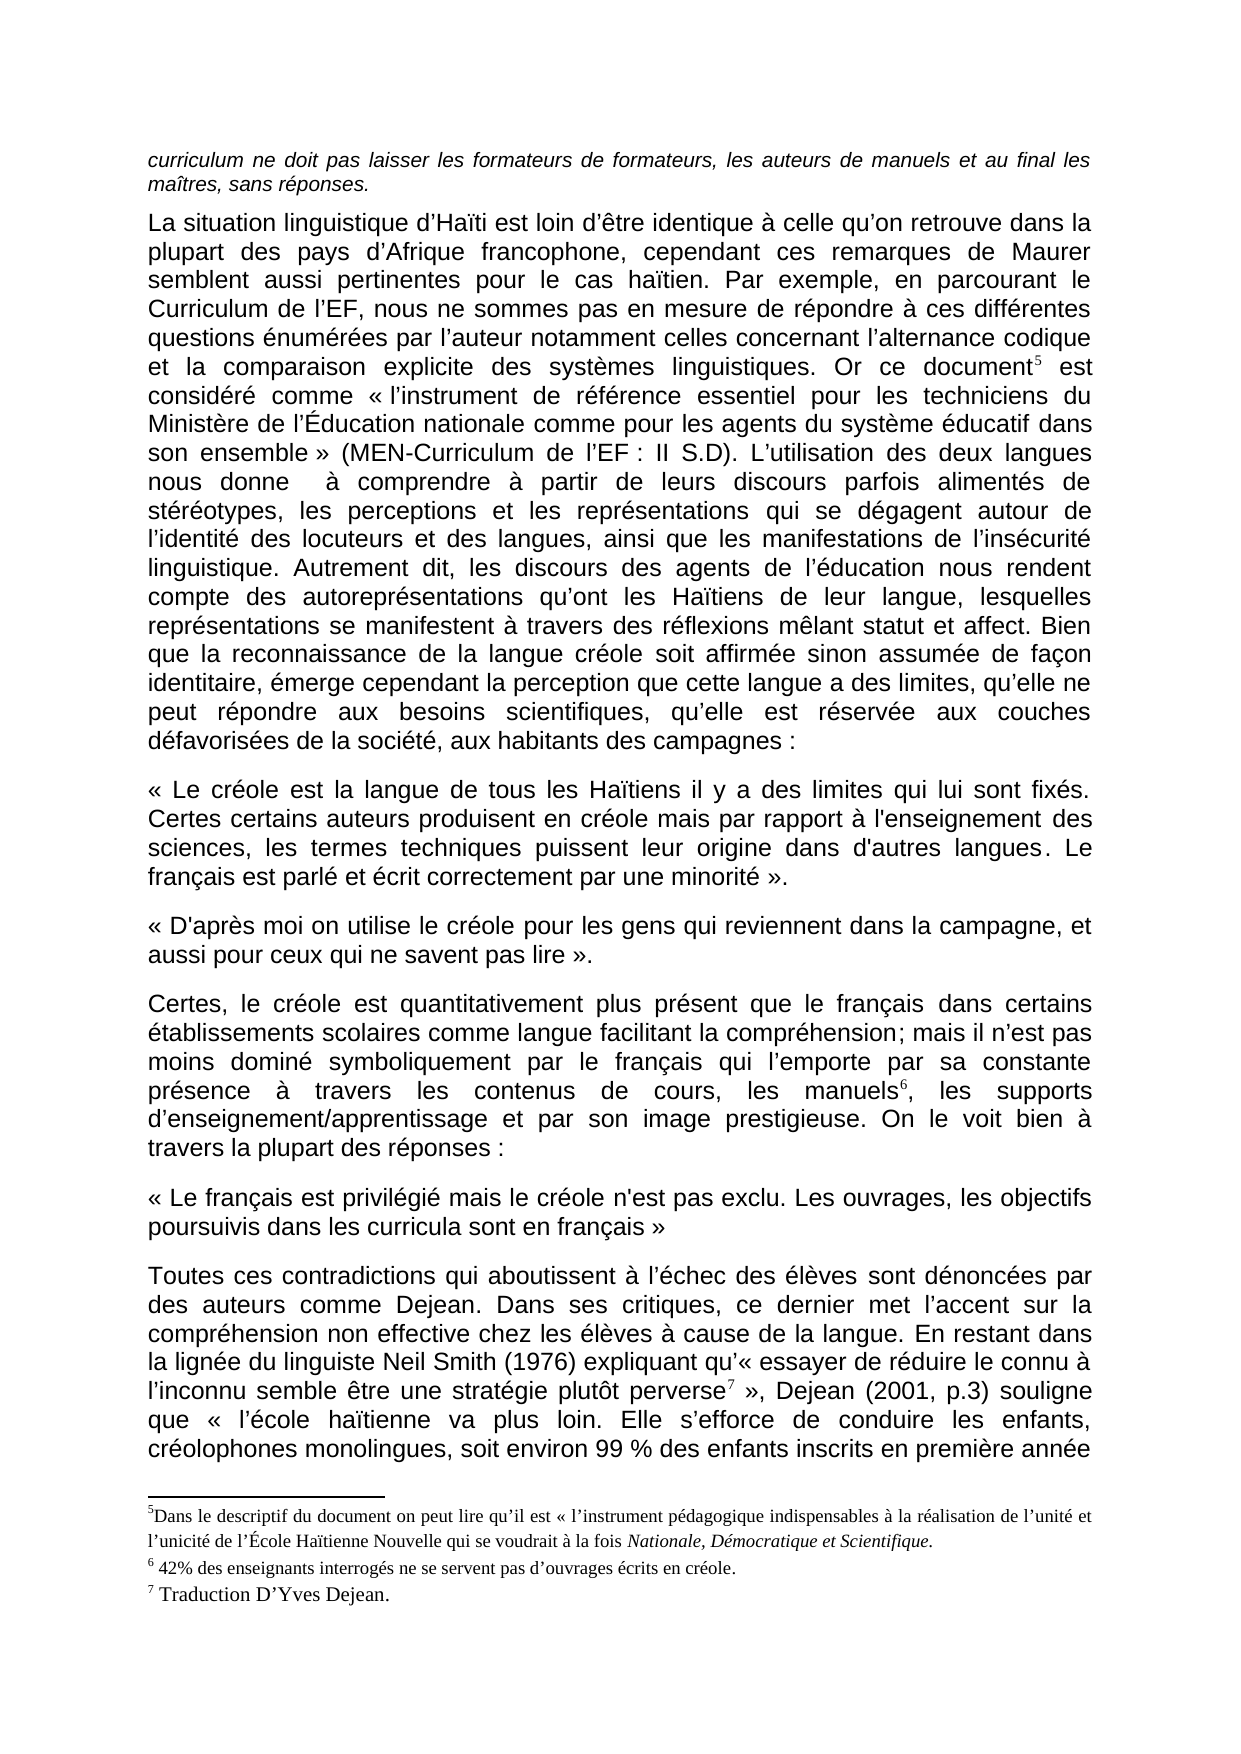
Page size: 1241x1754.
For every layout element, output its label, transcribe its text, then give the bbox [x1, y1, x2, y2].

text « D'après moi on utilise le créole pour les gens qui reviennent dans la campagne, et aussi pour ceux qui ne savent pas lire ». [148, 911, 1093, 968]
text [148, 148, 1093, 196]
text « Le français est privilégié mais le créole n'est pas exclu. Les ouvrages, les objectifs poursuivis dans les curricula sont en français » [148, 1183, 1093, 1240]
text La situation linguistique d’Haïti est loin d’être identique à celle qu’on retrouve dans la plupart des pays d’Afrique francophone, cependant ces remarques de Maurer semblent aussi pertinentes pour le cas haïtien. Par exemple, en parcourant le Curriculum de l’EF, nous ne sommes pas en mesure de répondre à ces différentes questions énumérées par l’auteur notamment celles concernant l’alternance codique et la comparaison explicite des systèmes linguistiques. Or ce document est considéré comme « l’instrument de référence essentiel pour les techniciens du Ministère de l’Éducation nationale comme pour les agents du système éducatif dans son ensemble » (MEN-Curriculum de l’EF : II S.D). L’utilisation des deux langues nous donne à comprendre à partir de leurs discours parfois alimentés de stéréotypes, les perceptions et les représentations qui se dégagent autour de l’identité des locuteurs et des langues, ainsi que les manifestations de l’insécurité linguistique. Autrement dit, les discours des agents de l’éducation nous rendent compte des autoreprésentations qu’ont les Haïtiens de leur langue, lesquelles représentations se manifestent à travers des réflexions mêlant statut et affect. Bien que la reconnaissance de la langue créole soit affirmée sinon assumée de façon identitaire, émerge cependant la perception que cette langue a des limites, qu’elle ne peut répondre aux besoins scientifiques, qu’elle est réservée aux couches défavorisées de la société, aux habitants des campagnes : [148, 208, 1093, 754]
text « Le créole est la langue de tous les Haïtiens il y a des limites qui lui sont fixés. Certes certains auteurs produisent en créole mais par rapport à l'enseignement des sciences, les termes techniques puissent leur origine dans d'autres langues. Le français est parlé et écrit correctement par une minorité ». [148, 775, 1093, 890]
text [148, 1261, 1093, 1462]
text Certes, le créole est quantitativement plus présent que le français dans certains établissements scolaires comme langue facilitant la compréhension; mais il n’est pas moins dominé symboliquement par le français qui l’emporte par sa constante présence à travers les contenus de cours, les manuels, les supports d’enseignement/apprentissage et par son image prestigieuse. On le voit bien à travers la plupart des réponses : [148, 989, 1093, 1162]
